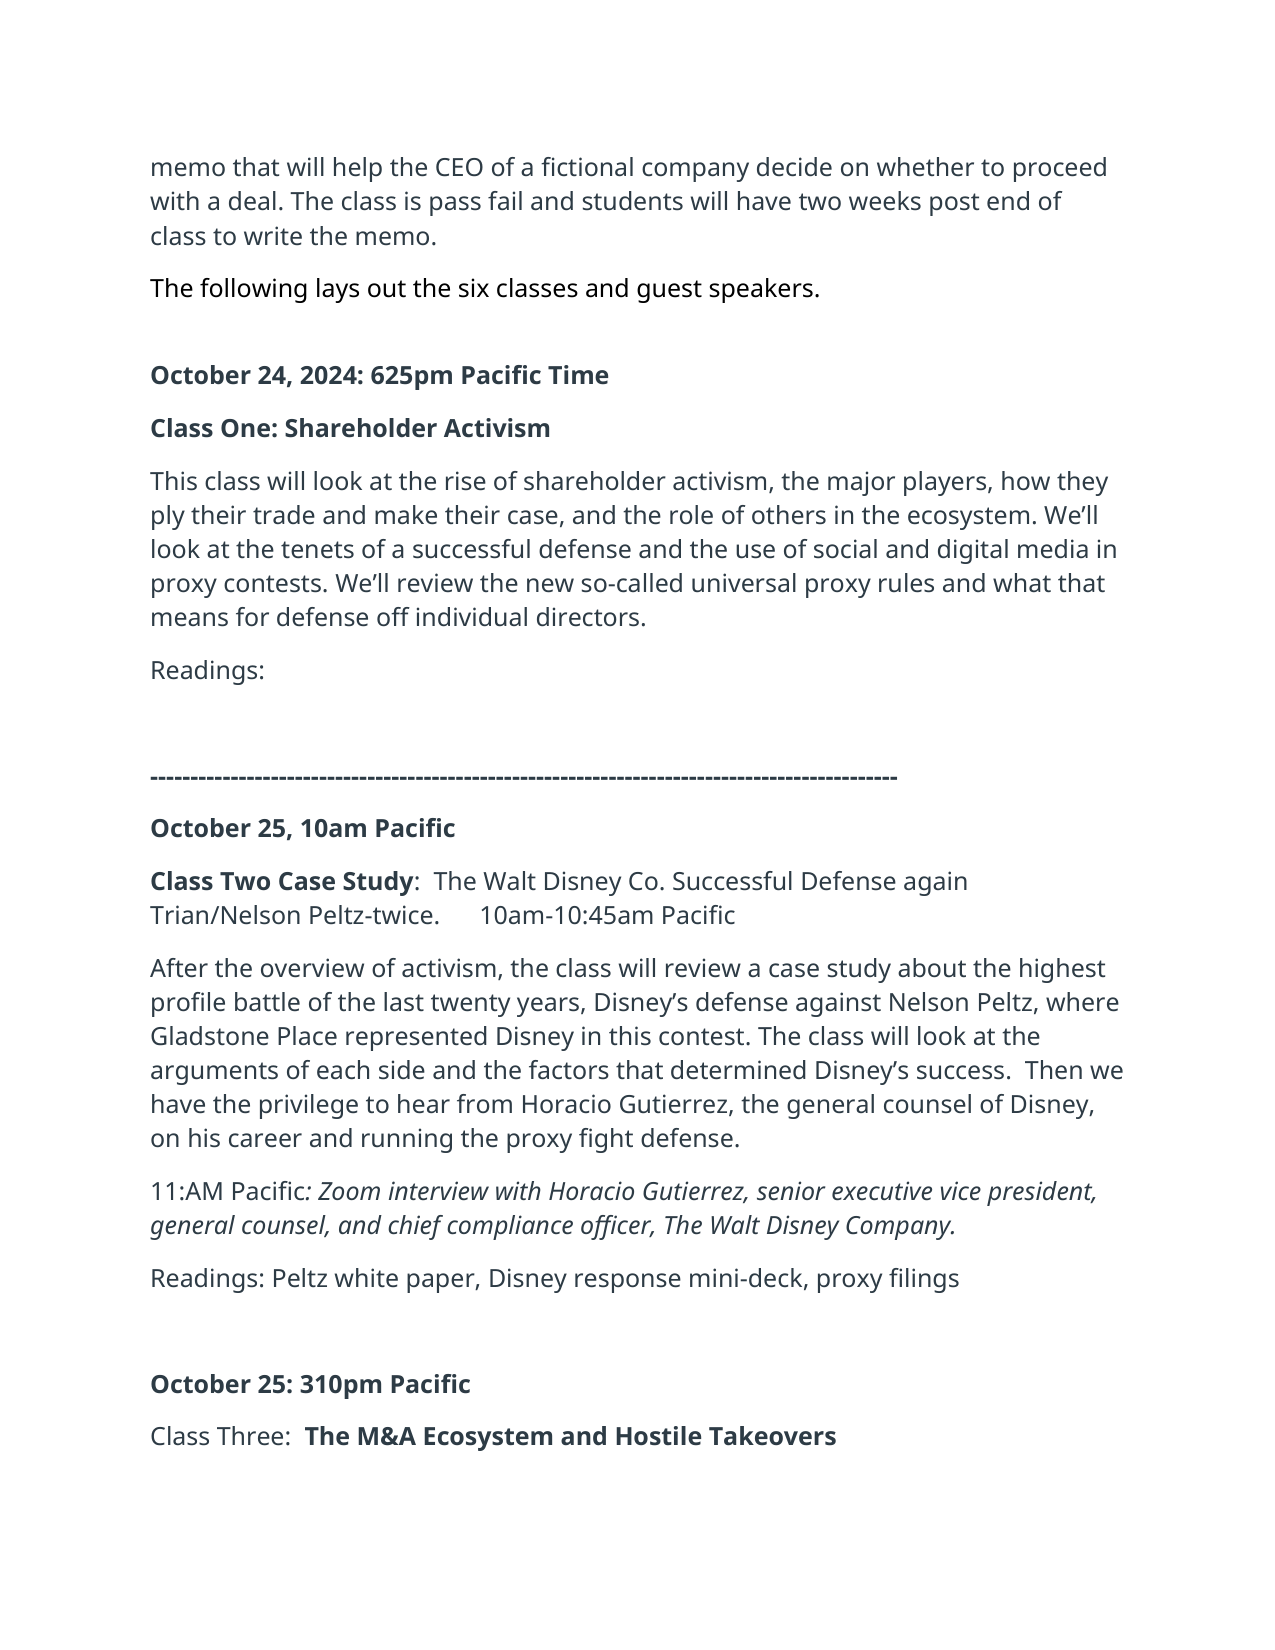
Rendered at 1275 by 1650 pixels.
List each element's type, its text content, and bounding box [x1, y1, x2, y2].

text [150, 150, 1125, 252]
text Class Two Case Study: The Walt Disney Co. Successful Defense again Trian/Nelson Peltz-twice. 10am-10:45am Pacific [150, 864, 1125, 932]
text Class Three: The M&A Ecosystem and Hostile Takeovers [150, 1419, 1125, 1453]
text This class will look at the rise of shareholder activism, the major players, how they ply their trade and make their case, and the role of others in the ecosystem. We’ll look at the tenets of a successful defense and the use of social and digital media in proxy contests. We’ll review the new so-called universal proxy rules and what that means for defense off individual directors. [150, 463, 1125, 634]
text October 24, 2024: 625pm Pacific Time [150, 358, 1125, 392]
text After the overview of activism, the class will review a case study about the highest profile battle of the last twenty years, Disney’s defense against Nelson Peltz, where Gladstone Place represented Disney in this contest. The class will look at the arguments of each side and the factors that determined Disney’s success. Then we have the privilege to hear from Horacio Gutierrez, the general counsel of Disney, on his career and running the proxy fight defense. [150, 951, 1125, 1155]
text Readings: [150, 652, 1125, 687]
text 11:AM Pacific: Zoom interview with Horacio Gutierrez, senior executive vice president, general counsel, and chief compliance officer, The Walt Disney Company. [150, 1174, 1125, 1242]
text --------------------------------------------------------------------------------------------- [150, 758, 1125, 792]
text October 25, 10am Pacific [150, 811, 1125, 845]
text Readings: Peltz white paper, Disney response mini-deck, proxy filings [150, 1261, 1125, 1295]
text The following lays out the six classes and guest speakers. [150, 271, 1125, 305]
text October 25: 310pm Pacific [150, 1366, 1125, 1400]
text Class One: Shareholder Activism [150, 411, 1125, 445]
